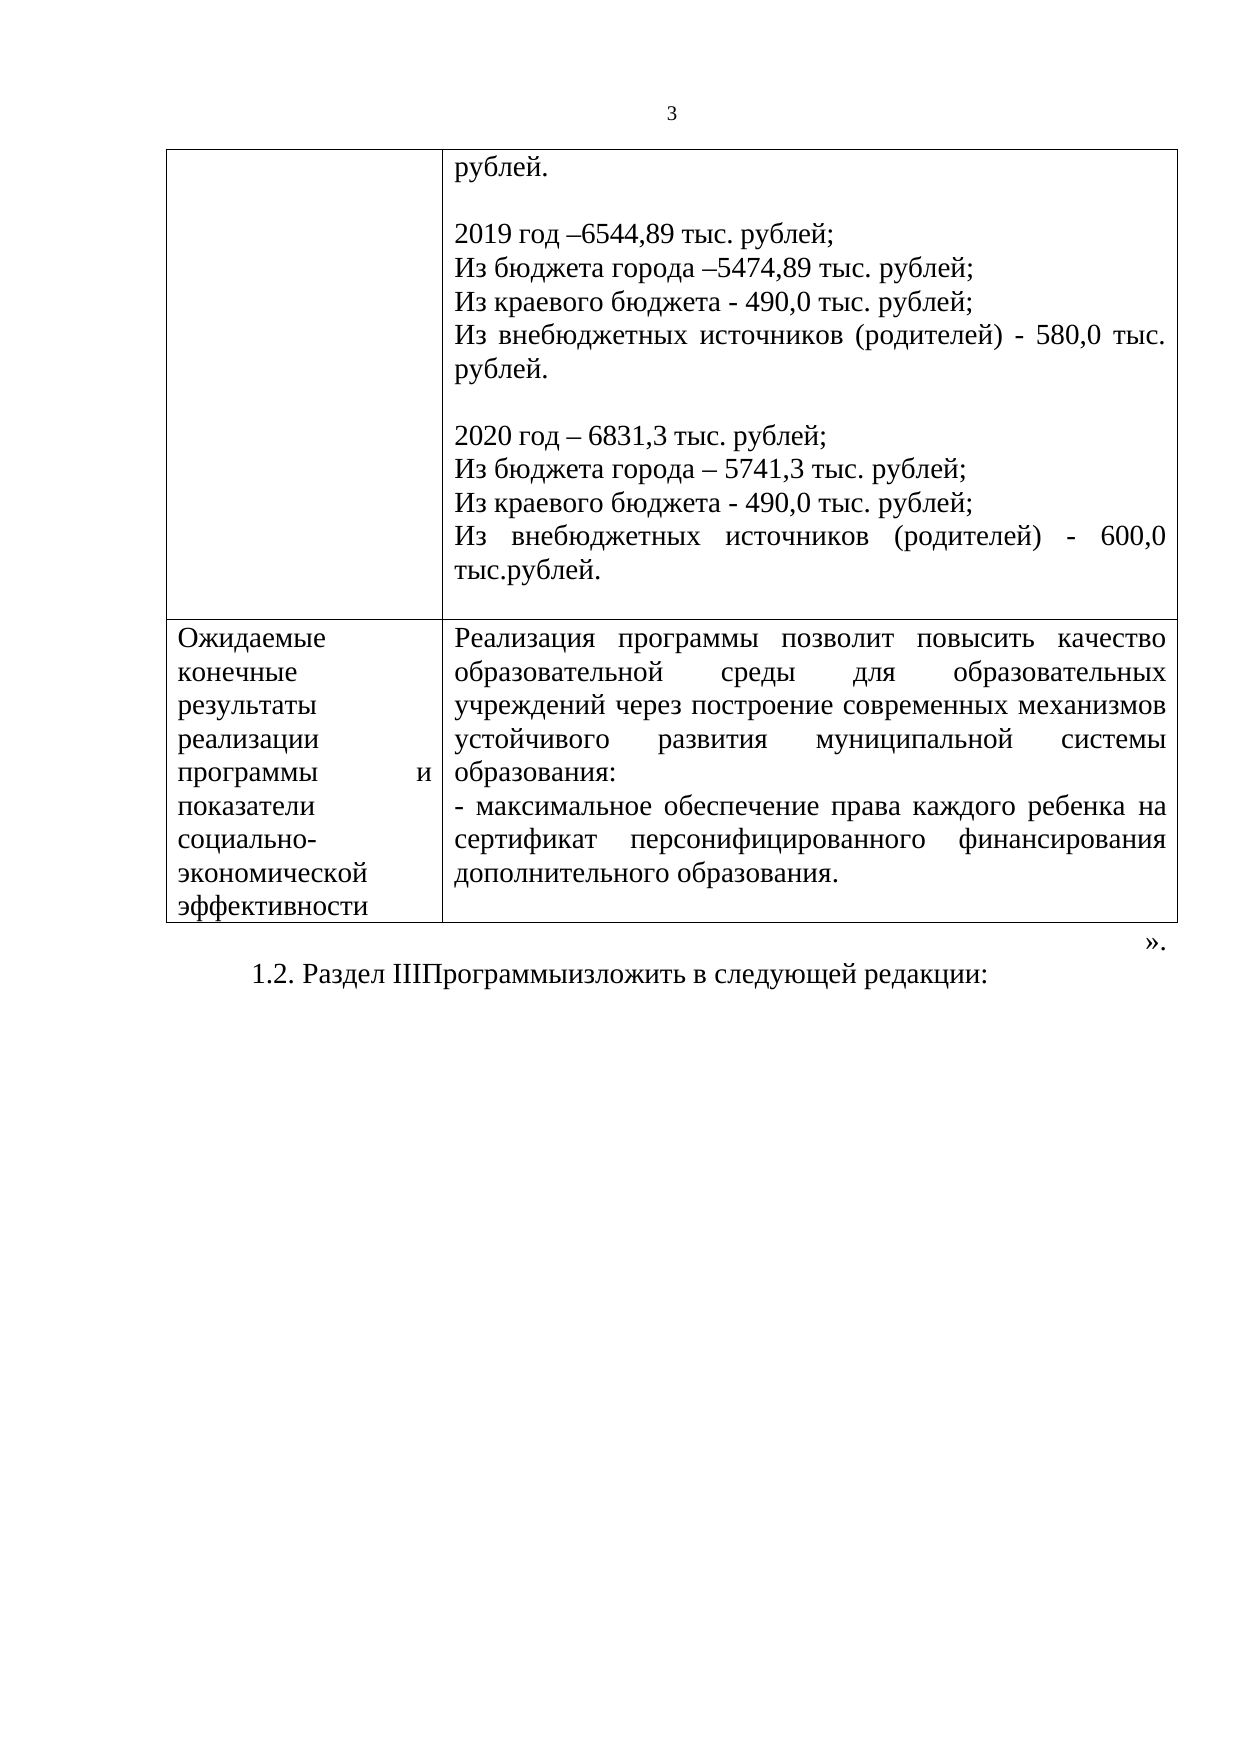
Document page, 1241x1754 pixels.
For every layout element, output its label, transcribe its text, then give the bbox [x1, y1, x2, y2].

text ». [177, 923, 1167, 957]
table_cell Ожидаемые конечные результаты реализации программы и показатели социально-экономической эффективности [167, 620, 442, 922]
table_cell Реализация программы позволит повысить качество образовательной среды для образовательных учреждений через построение современных механизмов устойчивого развития муниципальной системы образования: - максимальное обеспечение права каждого ребенка на сертификат персонифицированного финансирования дополнительного образования. [443, 620, 1177, 922]
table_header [443, 150, 1177, 619]
text 1.2. Раздел IIIПрограммыизложить в следующей редакции: [177, 957, 1167, 990]
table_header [167, 150, 442, 619]
